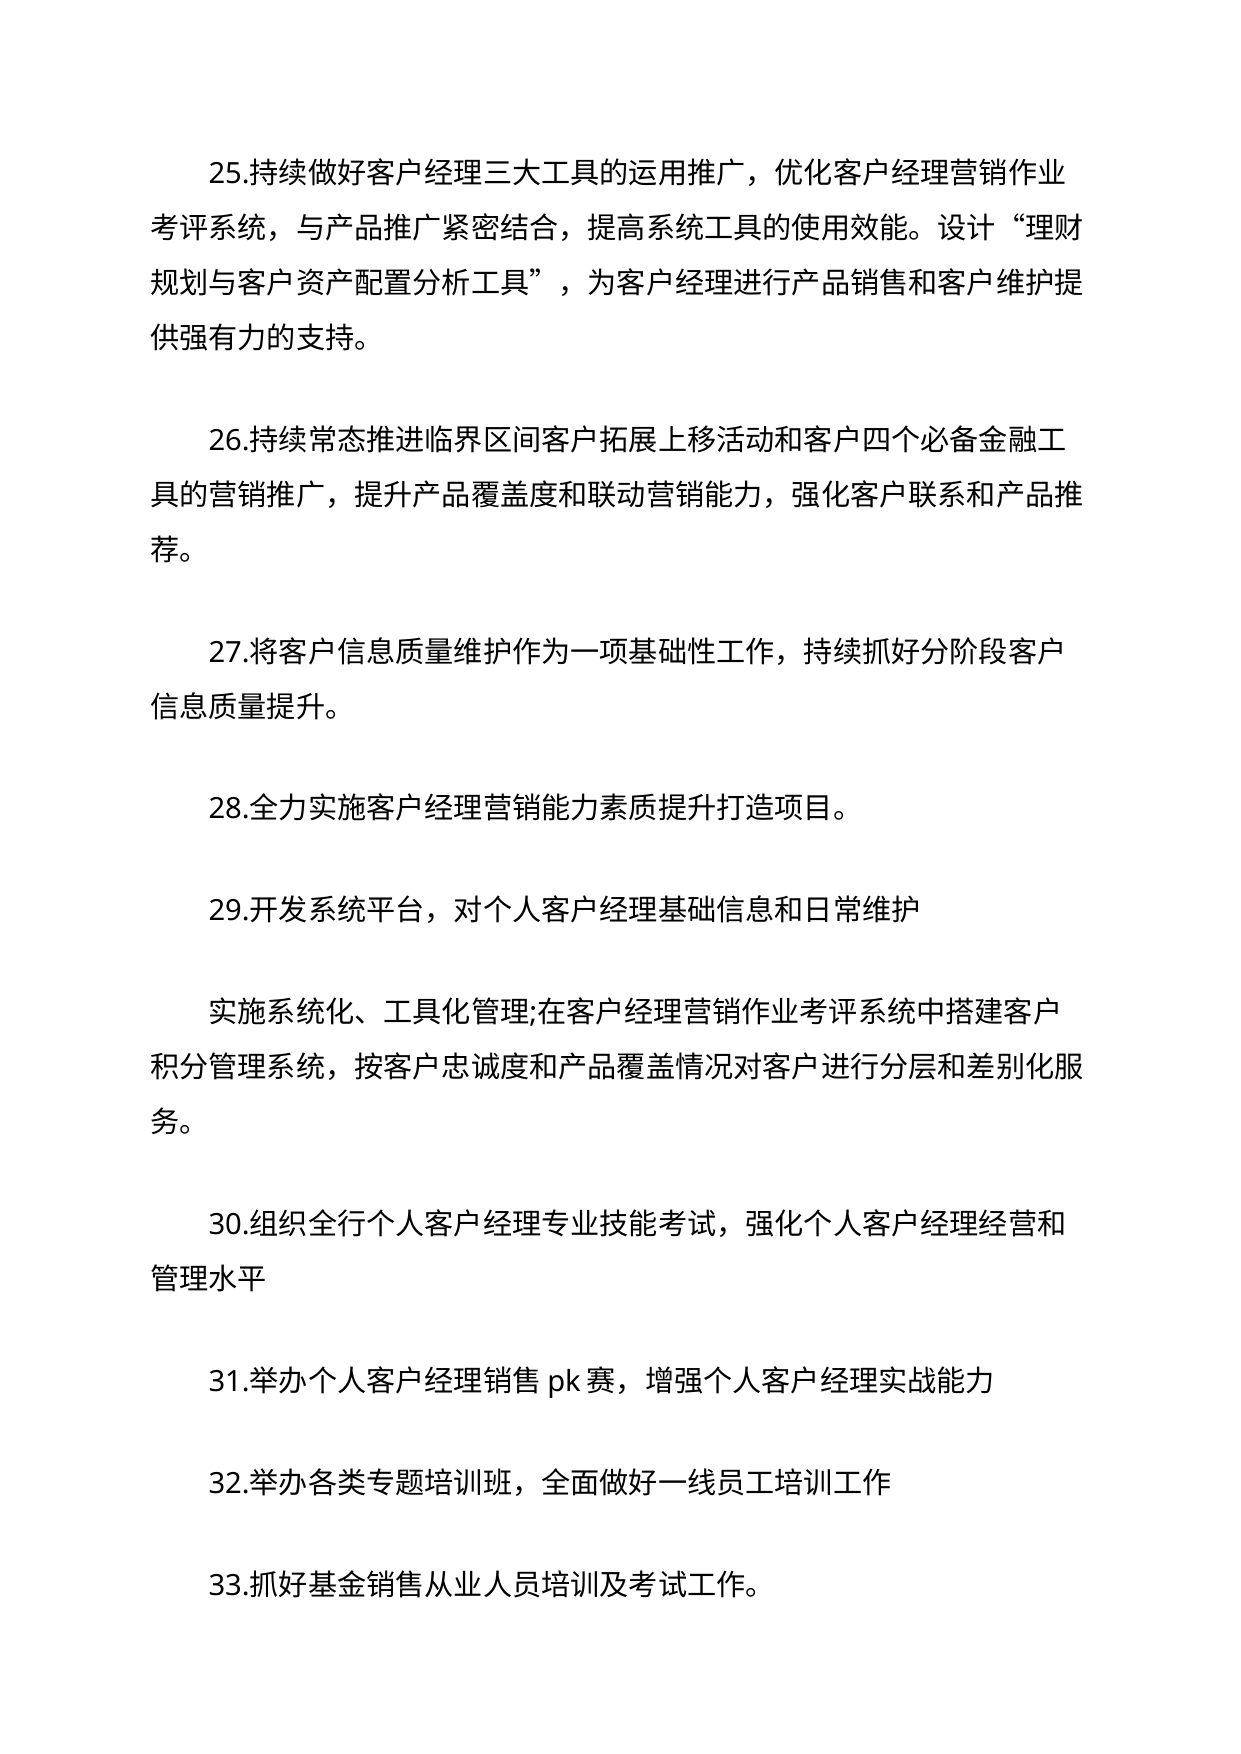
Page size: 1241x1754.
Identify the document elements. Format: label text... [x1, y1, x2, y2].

text 29.开发系统平台，对个人客户经理基础信息和日常维护 [150, 887, 1090, 929]
text 33.抓好基金销售从业人员培训及考试工作。 [150, 1561, 1090, 1604]
text 32.举办各类专题培训班，全面做好一线员工培训工作 [150, 1459, 1090, 1502]
text 30.组织全行个人客户经理专业技能考试，强化个人客户经理经营和管理水平 [150, 1201, 1090, 1298]
text 28.全力实施客户经理营销能力素质提升打造项目。 [150, 785, 1090, 827]
text 31.举办个人客户经理销售pk赛，增强个人客户经理实战能力 [150, 1357, 1090, 1400]
text 实施系统化、工具化管理;在客户经理营销作业考评系统中搭建客户积分管理系统，按客户忠诚度和产品覆盖情况对客户进行分层和差别化服务。 [150, 989, 1090, 1141]
text 26.持续常态推进临界区间客户拓展上移活动和客户四个必备金融工具的营销推广，提升产品覆盖度和联动营销能力，强化客户联系和产品推荐。 [150, 417, 1090, 569]
text 25.持续做好客户经理三大工具的运用推广，优化客户经理营销作业考评系统，与产品推广紧密结合，提高系统工具的使用效能。设计“理财规划与客户资产配置分析工具”，为客户经理进行产品销售和客户维护提供强有力的支持。 [150, 150, 1090, 357]
text 27.将客户信息质量维护作为一项基础性工作，持续抓好分阶段客户信息质量提升。 [150, 628, 1090, 726]
